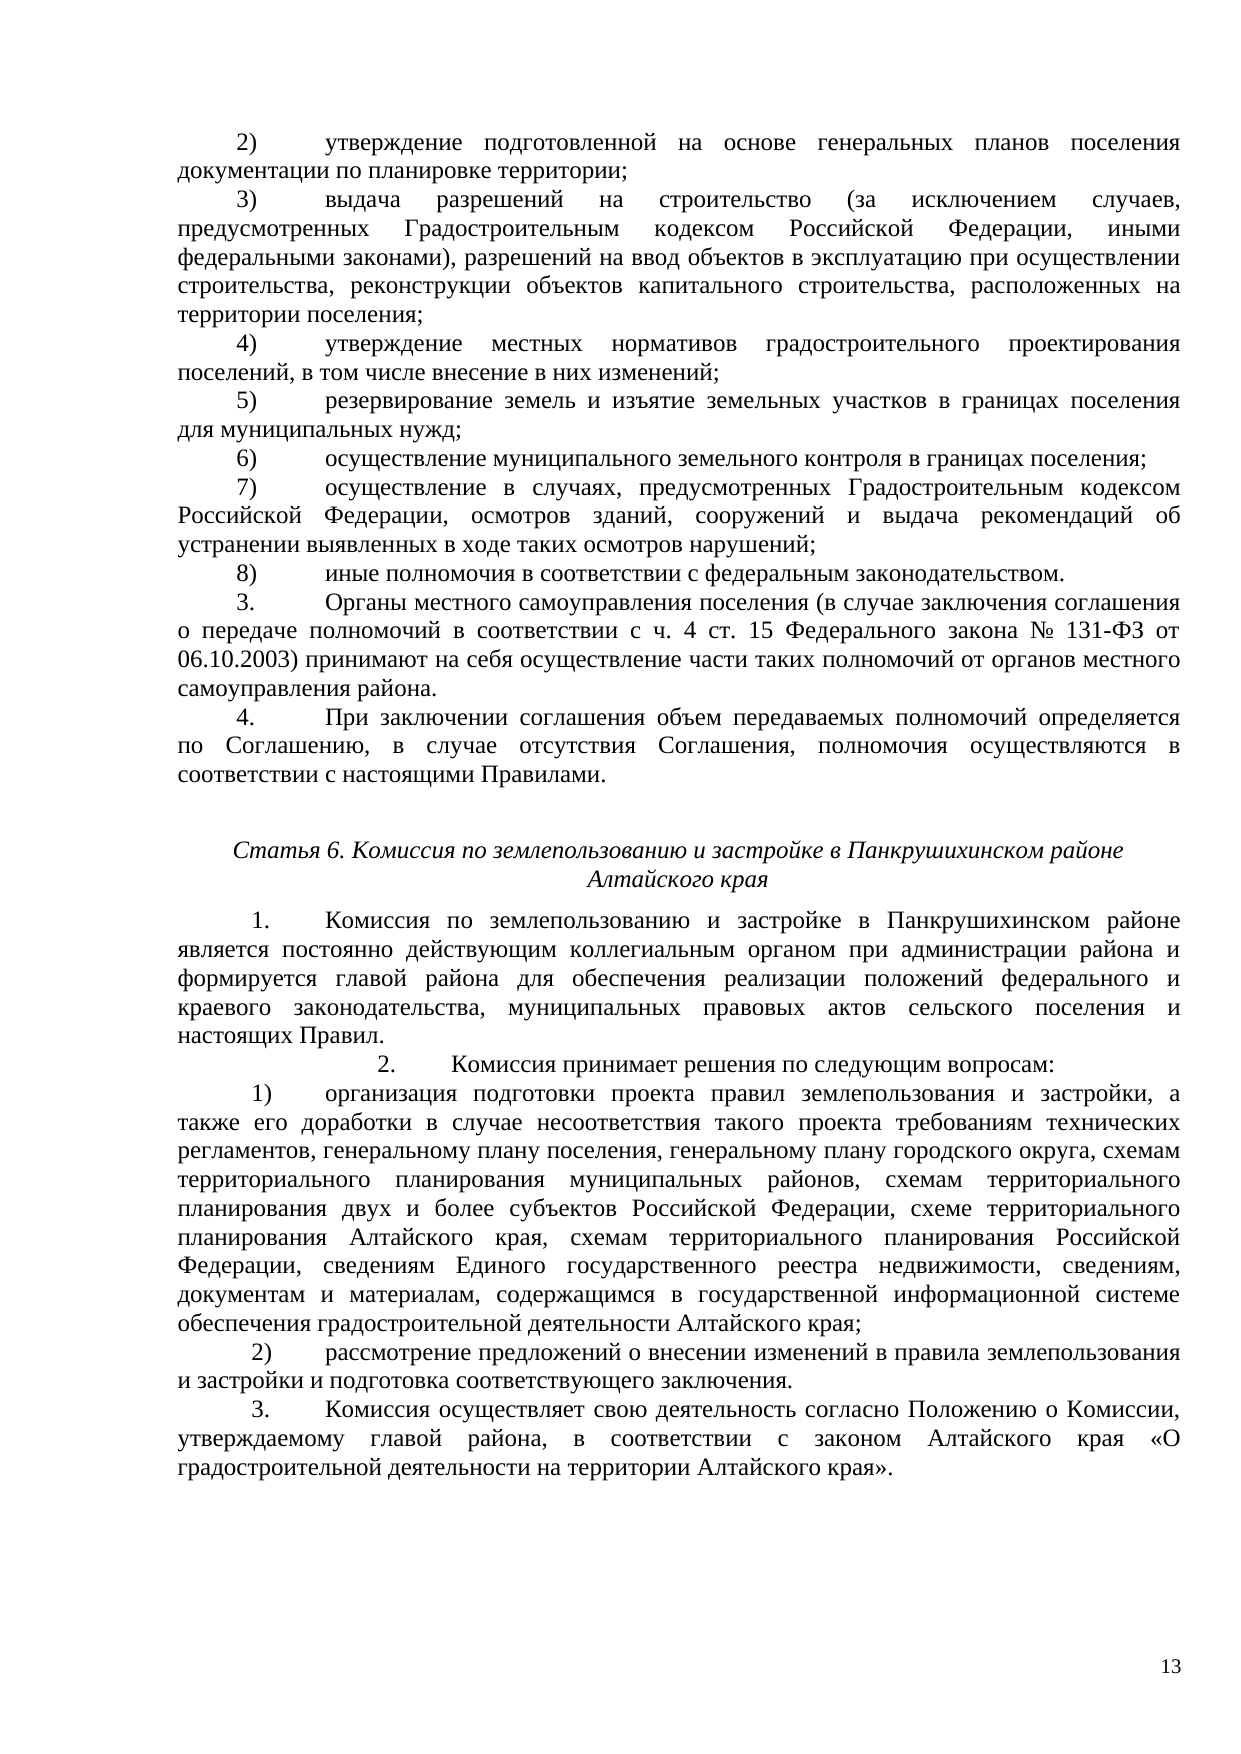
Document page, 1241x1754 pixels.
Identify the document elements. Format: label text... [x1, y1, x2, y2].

list Комиссия по землепользованию и застройке в Панкрушихинском районе является постоянно действующим коллегиальным органом при администрации района и формируется главой района для обеспечения реализации положений федерального и краевого законодательства, муниципальных правовых актов сельского поселения и настоящих Правил. [177, 905, 1181, 1049]
text Статья 6. Комиссия по землепользованию и застройке в Панкрушихинском районе Алтайского края [177, 835, 1181, 893]
list иные полномочия в соответствии с федеральным законодательством. [177, 558, 1181, 587]
list Органы местного самоуправления поселения (в случае заключения соглашения о передаче полномочий в соответствии с ч. 4 ст. 15 Федерального закона № 131-ФЗ от 06.10.2003) принимают на себя осуществление части таких полномочий от органов местного самоуправления района. [177, 587, 1181, 702]
list осуществление в случаях, предусмотренных Градостроительным кодексом Российской Федерации, осмотров зданий, сооружений и выдача рекомендаций об устранении выявленных в ходе таких осмотров нарушений; [177, 472, 1181, 558]
list резервирование земель и изъятие земельных участков в границах поселения для муниципальных нужд; [177, 385, 1181, 443]
list организация подготовки проекта правил землепользования и застройки, а также его доработки в случае несоответствия такого проекта требованиям технических регламентов, генеральному плану поселения, генеральному плану городского округа, схемам территориального планирования муниципальных районов, схемам территориального планирования двух и более субъектов Российской Федерации, схеме территориального планирования Алтайского края, схемам территориального планирования Российской Федерации, сведениям Единого государственного реестра недвижимости, сведениям, документам и материалам, содержащимся в государственной информационной системе обеспечения градостроительной деятельности Алтайского края; [177, 1078, 1181, 1337]
list Комиссия осуществляет свою деятельность согласно Положению о Комиссии, утверждаемому главой района, в соответствии с законом Алтайского края «О градостроительной деятельности на территории Алтайского края». [177, 1394, 1181, 1480]
list Комиссия принимает решения по следующим вопросам: [177, 1049, 1181, 1078]
list утверждение подготовленной на основе генеральных планов поселения документации по планировке территории; [177, 127, 1181, 184]
list При заключении соглашения объем передаваемых полномочий определяется по Соглашению, в случае отсутствия Соглашения, полномочия осуществляются в соответствии с настоящими Правилами. [177, 702, 1181, 788]
list утверждение местных нормативов градостроительного проектирования поселений, в том числе внесение в них изменений; [177, 328, 1181, 385]
list рассмотрение предложений о внесении изменений в правила землепользования и застройки и подготовка соответствующего заключения. [177, 1337, 1181, 1394]
list осуществление муниципального земельного контроля в границах поселения; [177, 443, 1181, 472]
list выдача разрешений на строительство (за исключением случаев, предусмотренных Градостроительным кодексом Российской Федерации, иными федеральными законами), разрешений на ввод объектов в эксплуатацию при осуществлении строительства, реконструкции объектов капитального строительства, расположенных на территории поселения; [177, 184, 1181, 328]
